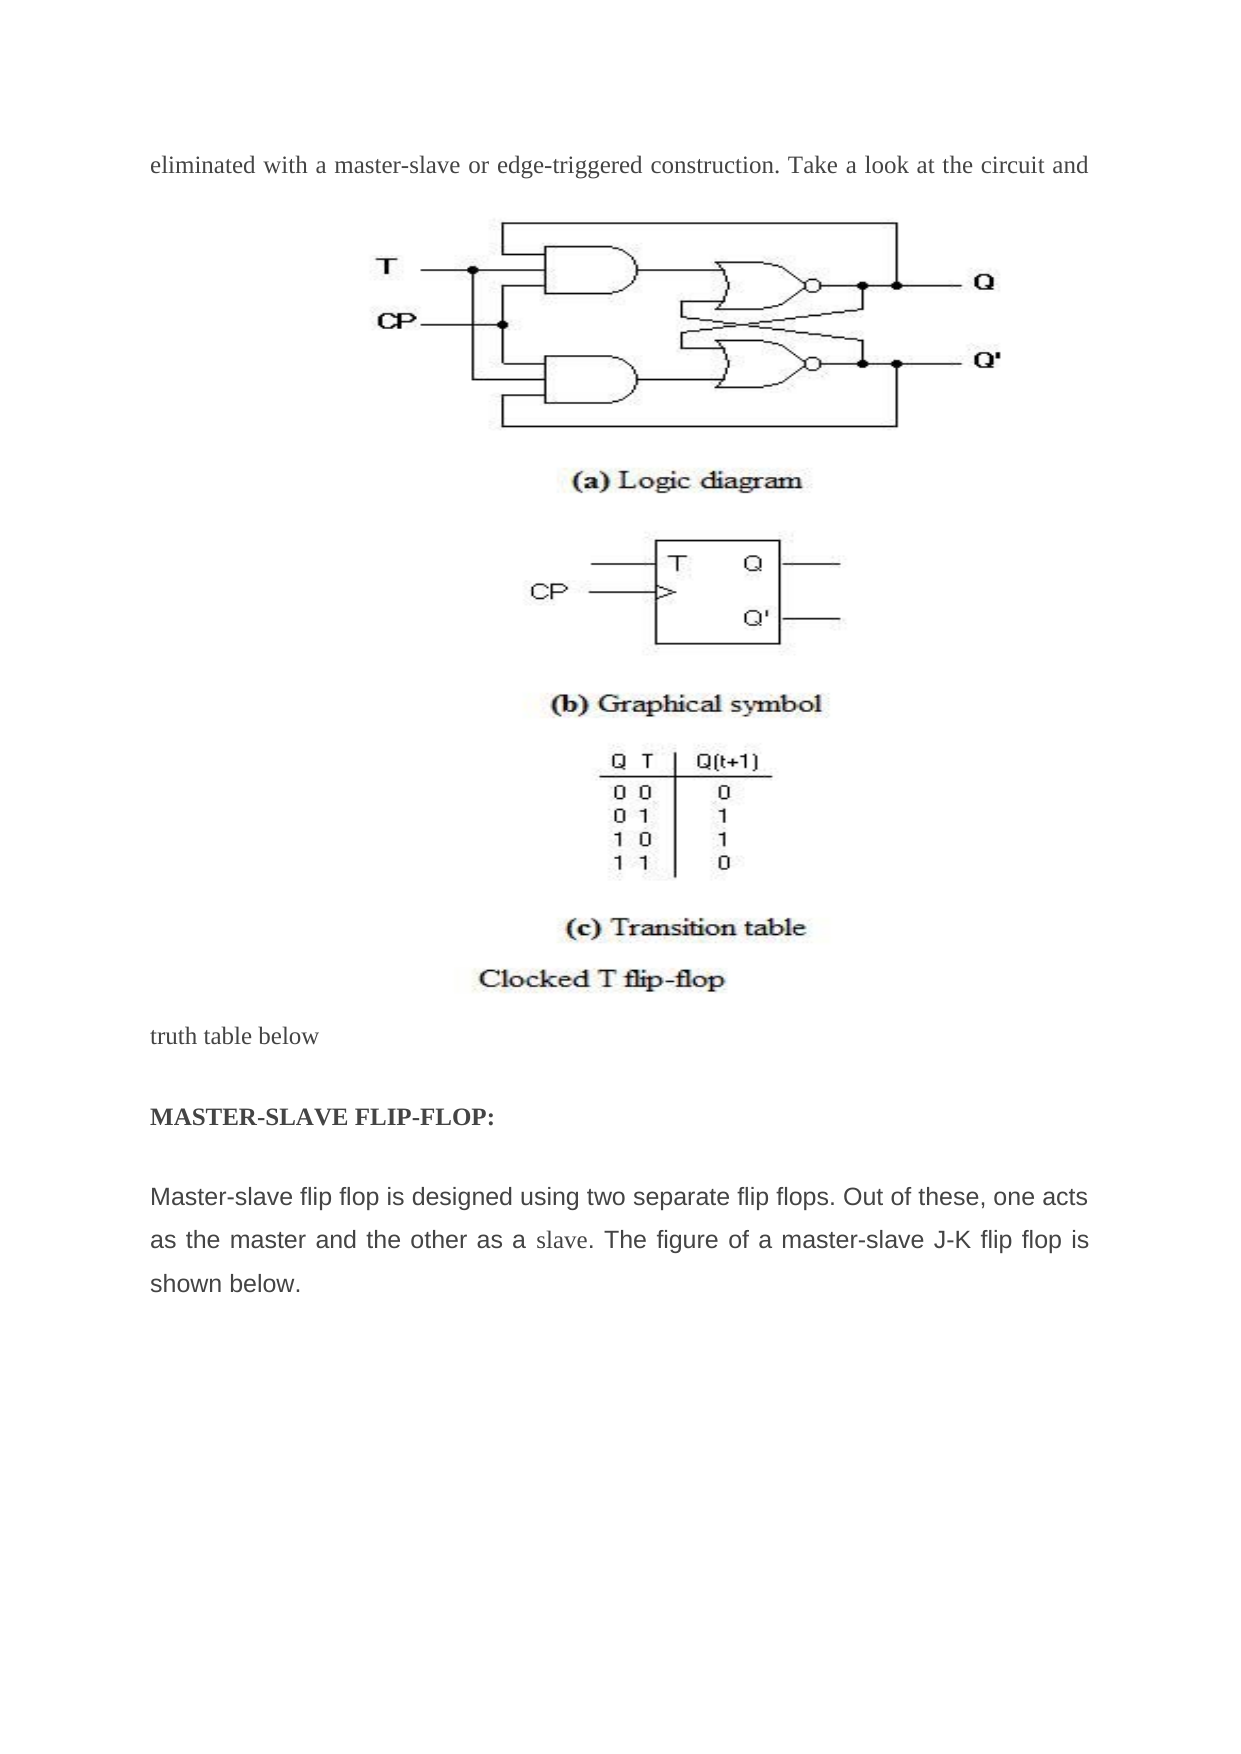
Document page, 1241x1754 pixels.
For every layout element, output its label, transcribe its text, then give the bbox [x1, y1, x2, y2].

text MASTER-SLAVE FLIP-FLOP: [150, 1102, 1090, 1130]
text Master-slave flip flop is designed using two separate flip flops. Out of these, one acts as the master and the other as a slave. The figure of a master-slave J-K flip flop is shown below. [150, 1182, 1090, 1297]
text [150, 150, 1090, 1050]
picture [319, 193, 1073, 1045]
